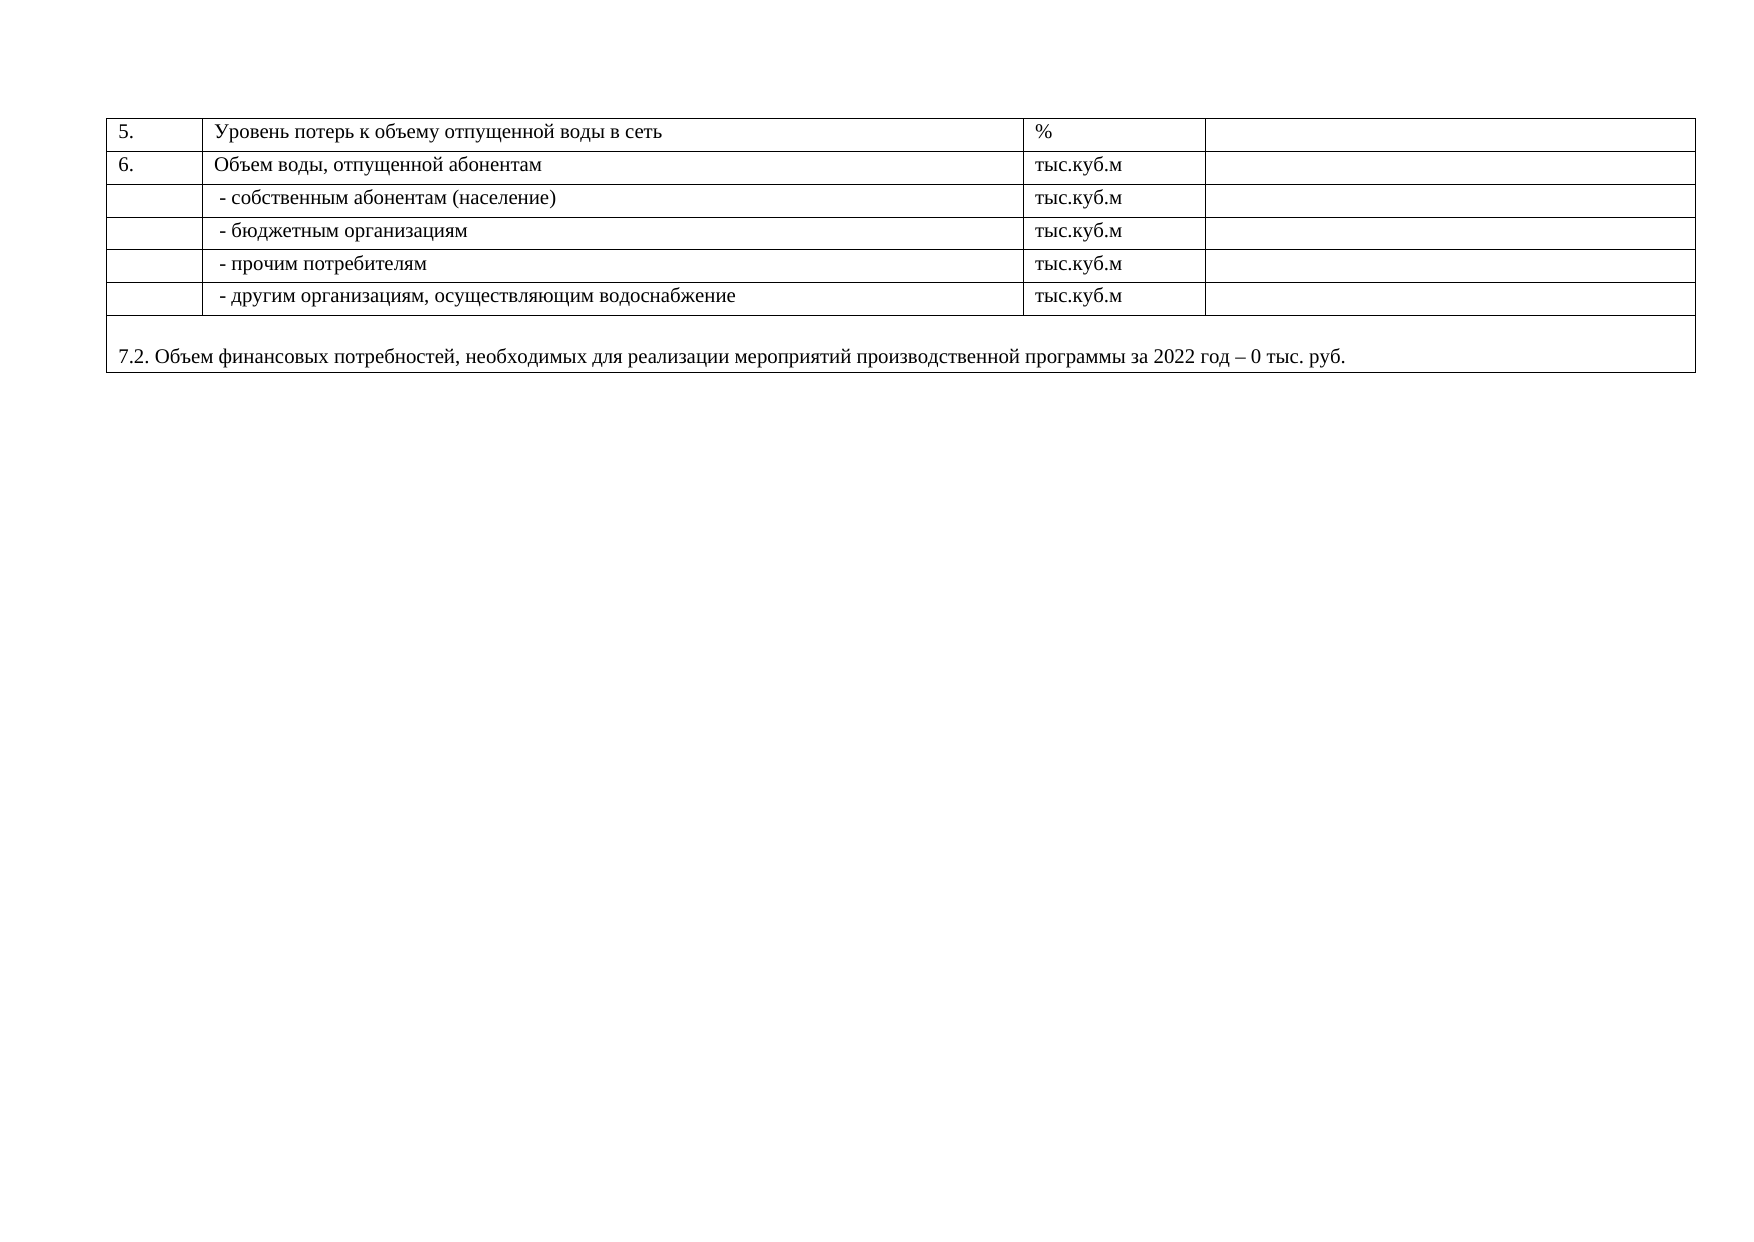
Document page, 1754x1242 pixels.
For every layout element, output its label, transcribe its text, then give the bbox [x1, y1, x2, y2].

table_cell - собственным абонентам (население) [203, 185, 1023, 217]
table_cell - прочим потребителям [203, 250, 1023, 282]
table_cell - бюджетным организациям [203, 218, 1023, 249]
table_cell Объем воды, отпущенной абонентам [203, 152, 1023, 184]
table_cell тыс.куб.м [1024, 218, 1205, 249]
table_cell [1206, 185, 1695, 217]
table_cell тыс.куб.м [1024, 185, 1205, 217]
table_cell 5. [107, 119, 202, 151]
table_cell тыс.куб.м [1024, 283, 1205, 315]
table_cell - другим организациям, осуществляющим водоснабжение [203, 283, 1023, 315]
table_cell [1206, 152, 1695, 184]
table_cell 7.2. Объем финансовых потребностей, необходимых для реализации мероприятий производственной программы за 2022 год – 0 тыс. руб. [107, 316, 1695, 372]
table_cell тыс.куб.м [1024, 152, 1205, 184]
table_cell [1206, 218, 1695, 249]
table_cell [1206, 250, 1695, 282]
table_cell [107, 185, 202, 217]
table_cell 6. [107, 152, 202, 184]
table_cell [107, 250, 202, 282]
table_cell [107, 218, 202, 249]
table_cell % [1024, 119, 1205, 151]
table_cell [1206, 119, 1695, 151]
table_cell [1206, 283, 1695, 315]
table_cell Уровень потерь к объему отпущенной воды в сеть [203, 119, 1023, 151]
table_cell тыс.куб.м [1024, 250, 1205, 282]
table_cell [107, 283, 202, 315]
